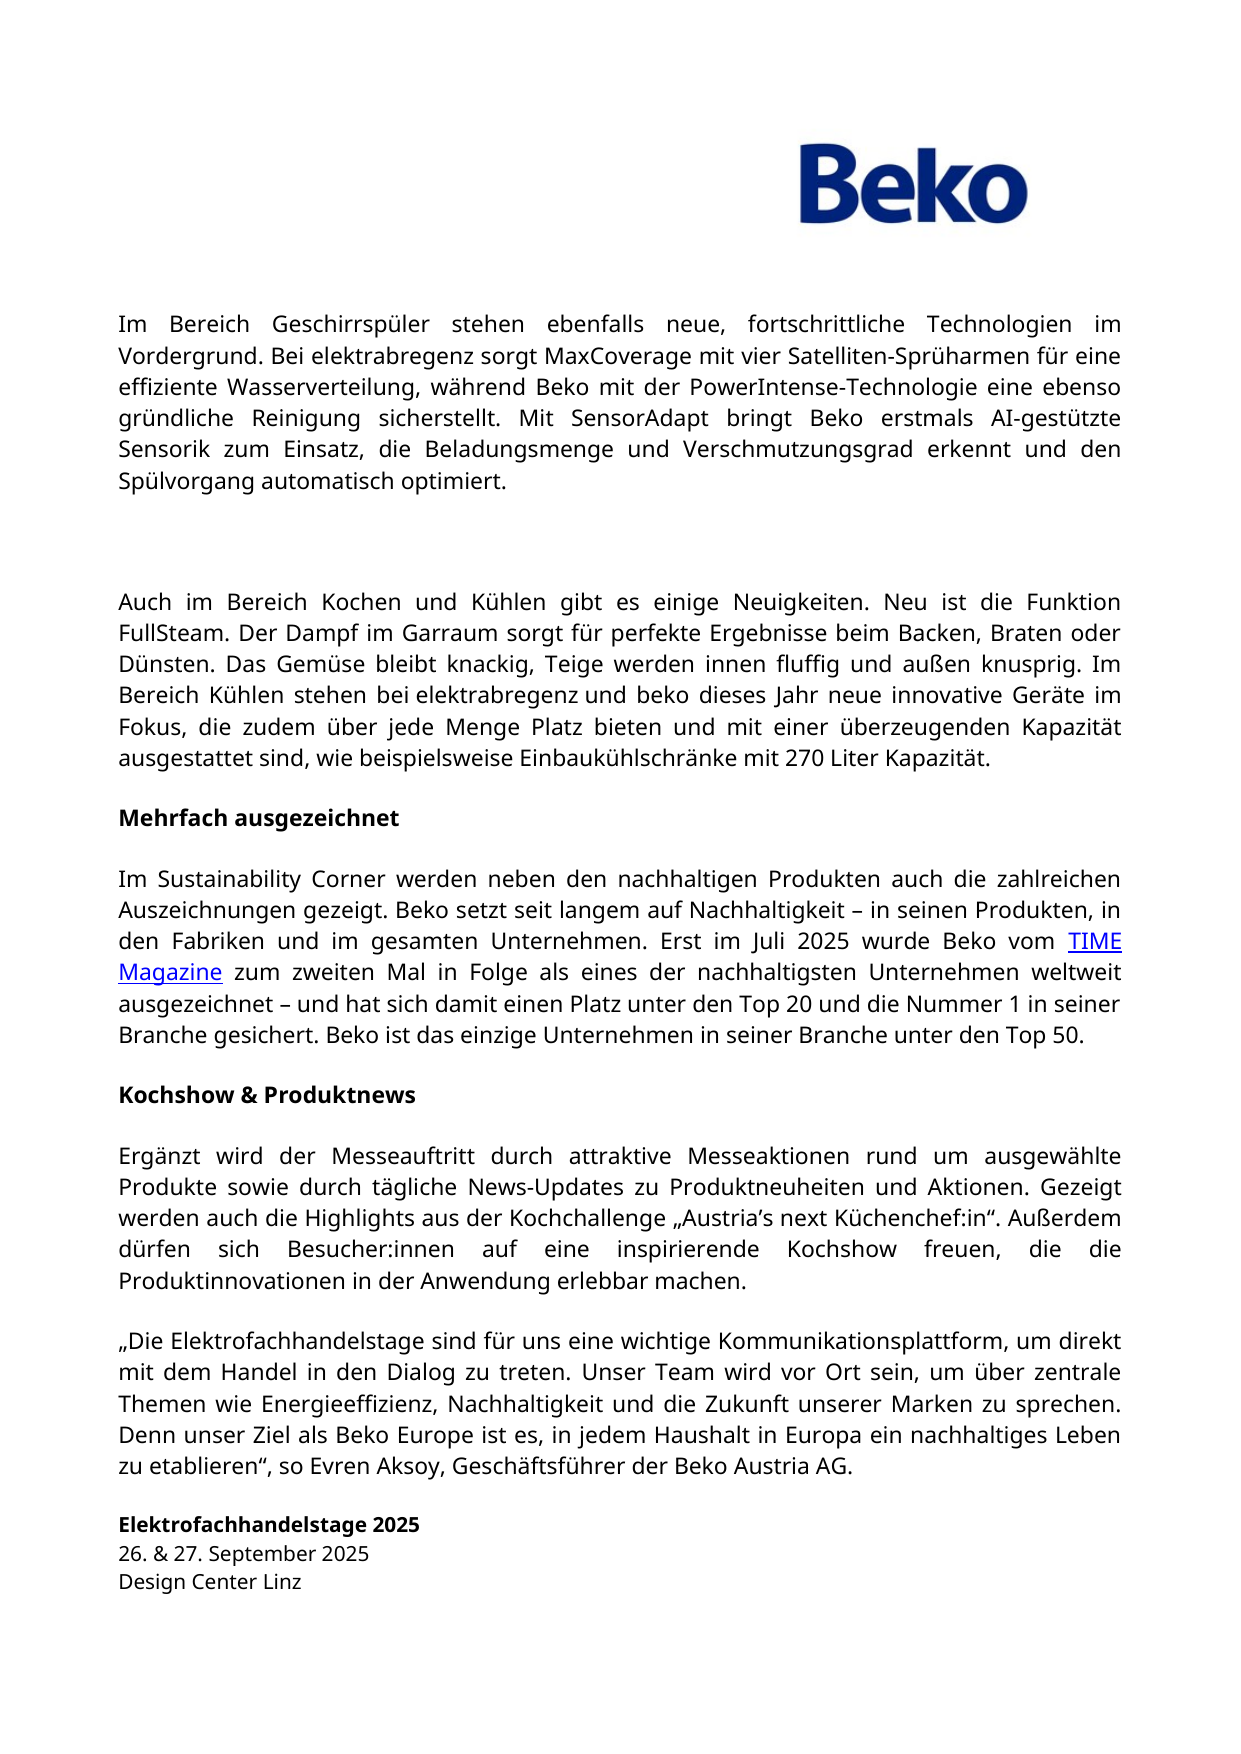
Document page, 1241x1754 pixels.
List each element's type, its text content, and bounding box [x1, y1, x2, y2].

picture [691, 58, 1137, 309]
text „Die Elektrofachhandelstage sind für uns eine wichtige Kommunikationsplattform, um direkt mit dem Handel in den Dialog zu treten. Unser Team wird vor Ort sein, um über zentrale Themen wie Energieeffizienz, Nachhaltigkeit und die Zukunft unserer Marken zu sprechen. Denn unser Ziel als Beko Europe ist es, in jedem Haushalt in Europa ein nachhaltiges Leben zu etablieren“, so Evren Aksoy, Geschäftsführer der Beko Austria AG. [118, 1325, 1122, 1481]
text Mehrfach ausgezeichnet [118, 802, 1122, 833]
text Im Sustainability Corner werden neben den nachhaltigen Produkten auch die zahlreichen Auszeichnungen gezeigt. Beko setzt seit langem auf Nachhaltigkeit – in seinen Produkten, in den Fabriken und im gesamten Unternehmen. Erst im Juli 2025 wurde Beko vom TIME Magazine zum zweiten Mal in Folge als eines der nachhaltigsten Unternehmen weltweit ausgezeichnet – und hat sich damit einen Platz unter den Top 20 und die Nummer 1 in seiner Branche gesichert. Beko ist das einzige Unternehmen in seiner Branche unter den Top 50. [118, 862, 1122, 1050]
text Elektrofachhandelstage 2025 26. & 27. September 2025 Design Center Linz 9:00 – 18:00 Uhr Beko Austria AG –B112, B116, B118 [118, 1510, 1122, 1596]
text Ergänzt wird der Messeauftritt durch attraktive Messeaktionen rund um ausgewählte Produkte sowie durch tägliche News-Updates zu Produktneuheiten und Aktionen. Gezeigt werden auch die Highlights aus der Kochchallenge „Austria’s next Küchenchef:in“. Außerdem dürfen sich Besucher:innen auf eine inspirierende Kochshow freuen, die die Produktinnovationen in der Anwendung erlebbar machen. [118, 1139, 1122, 1296]
text Auch im Bereich Kochen und Kühlen gibt es einige Neuigkeiten. Neu ist die Funktion FullSteam. Der Dampf im Garraum sorgt für perfekte Ergebnisse beim Backen, Braten oder Dünsten. Das Gemüse bleibt knackig, Teige werden innen fluffig und außen knusprig. Im Bereich Kühlen stehen bei elektrabregenz und beko dieses Jahr neue innovative Geräte im Fokus, die zudem über jede Menge Platz bieten und mit einer überzeugenden Kapazität ausgestattet sind, wie beispielsweise Einbaukühlschränke mit 270 Liter Kapazität. [118, 585, 1122, 773]
text Kochshow & Produktnews [118, 1079, 1122, 1110]
text Im Bereich Geschirrspüler stehen ebenfalls neue, fortschrittliche Technologien im Vordergrund. Bei elektrabregenz sorgt MaxCoverage mit vier Satelliten-Sprüharmen für eine effiziente Wasserverteilung, während Beko mit der PowerIntense-Technologie eine ebenso gründliche Reinigung sicherstellt. Mit SensorAdapt bringt Beko erstmals AI-gestützte Sensorik zum Einsatz, die Beladungsmenge und Verschmutzungsgrad erkennt und den Spülvorgang automatisch optimiert. [118, 308, 1122, 496]
